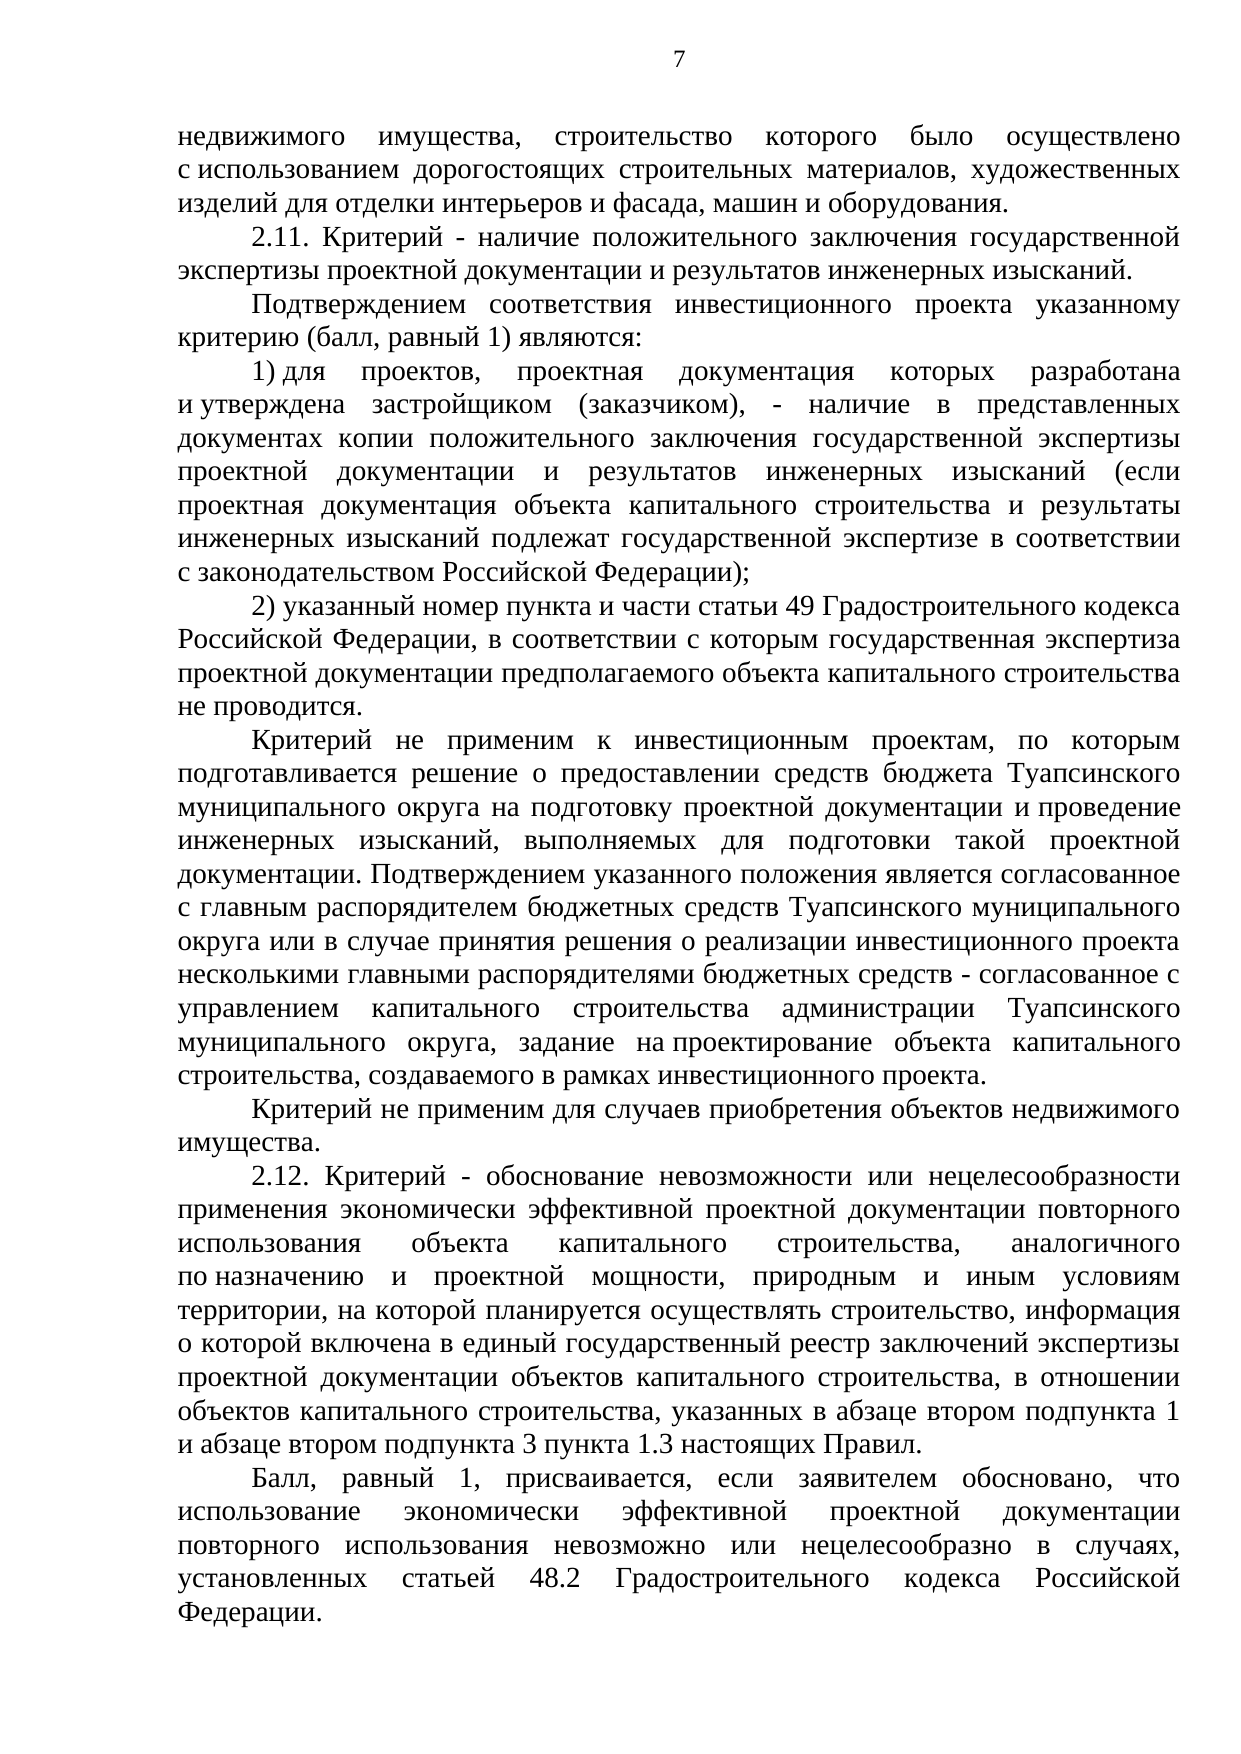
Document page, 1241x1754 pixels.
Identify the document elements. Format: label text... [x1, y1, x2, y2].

text Подтверждением соответствия инвестиционного проекта указанному критерию (балл, равный 1) являются: [177, 286, 1181, 353]
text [177, 118, 1181, 219]
text 2) указанный номер пункта и части статьи 49 Градостроительного кодекса Российской Федерации, в соответствии с которым государственная экспертиза проектной документации предполагаемого объекта капитального строительства не проводится. [177, 588, 1181, 722]
text Критерий не применим к инвестиционным проектам, по которым подготавливается решение о предоставлении средств бюджета Туапсинского муниципального округа на подготовку проектной документации и проведение инженерных изысканий, выполняемых для подготовки такой проектной документации. Подтверждением указанного положения является согласованное с главным распорядителем бюджетных средств Туапсинского муниципального округа или в случае принятия решения о реализации инвестиционного проекта несколькими главными распорядителями бюджетных средств - согласованное с управлением капитального строительства администрации Туапсинского муниципального округа, задание на проектирование объекта капитального строительства, создаваемого в рамках инвестиционного проекта. [177, 722, 1181, 1091]
text Балл, равный 1, присваивается, если заявителем обосновано, что использование экономически эффективной проектной документации повторного использования невозможно или нецелесообразно в случаях, установленных статьей 48.2 Градостроительного кодекса Российской Федерации. [177, 1460, 1181, 1627]
text 2.11. Критерий - наличие положительного заключения государственной экспертизы проектной документации и результатов инженерных изысканий. [177, 219, 1181, 286]
text Критерий не применим для случаев приобретения объектов недвижимого имущества. [177, 1091, 1181, 1158]
text 2.12. Критерий - обоснование невозможности или нецелесообразности применения экономически эффективной проектной документации повторного использования объекта капитального строительства, аналогичного по назначению и проектной мощности, природным и иным условиям территории, на которой планируется осуществлять строительство, информация о которой включена в единый государственный реестр заключений экспертизы проектной документации объектов капитального строительства, в отношении объектов капитального строительства, указанных в абзаце втором подпункта 1 и абзаце втором подпункта 3 пункта 1.3 настоящих Правил. [177, 1158, 1181, 1460]
text 1) для проектов, проектная документация которых разработана и утверждена застройщиком (заказчиком), - наличие в представленных документах копии положительного заключения государственной экспертизы проектной документации и результатов инженерных изысканий (если проектная документация объекта капитального строительства и результаты инженерных изысканий подлежат государственной экспертизе в соответствии с законодательством Российской Федерации); [177, 353, 1181, 588]
